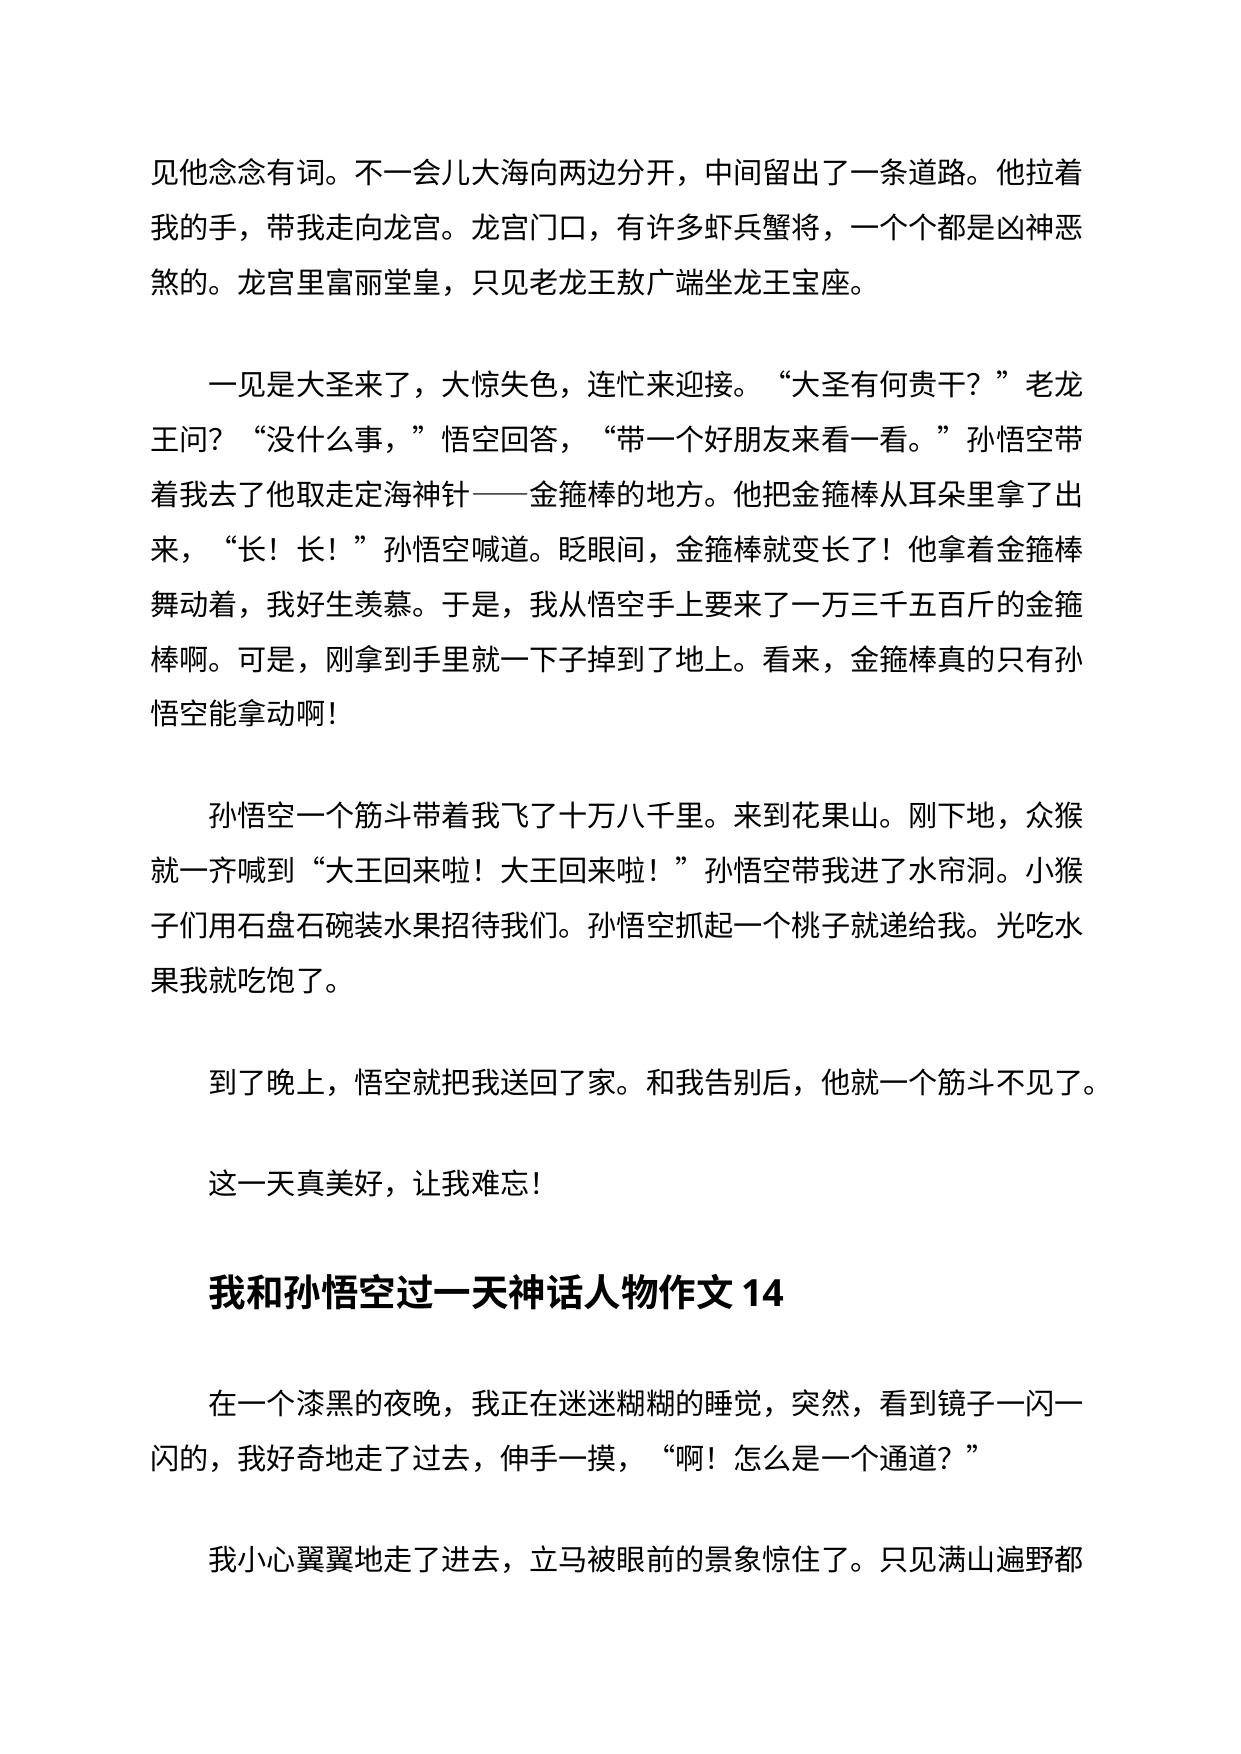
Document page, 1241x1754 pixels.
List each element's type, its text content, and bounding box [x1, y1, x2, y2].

text 到了晚上，悟空就把我送回了家。和我告别后，他就一个筋斗不见了。 [150, 1059, 1090, 1101]
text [150, 1537, 1090, 1579]
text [150, 150, 1090, 302]
text 我和孙悟空过一天神话人物作文14 [150, 1263, 1090, 1317]
text 孙悟空一个筋斗带着我飞了十万八千里。来到花果山。刚下地，众猴就一齐喊到“大王回来啦！大王回来啦！”孙悟空带我进了水帘洞。小猴子们用石盘石碗装水果招待我们。孙悟空抓起一个桃子就递给我。光吃水果我就吃饱了。 [150, 793, 1090, 1000]
text 在一个漆黑的夜晚，我正在迷迷糊糊的睡觉，突然，看到镜子一闪一闪的，我好奇地走了过去，伸手一摸，“啊！怎么是一个通道？” [150, 1380, 1090, 1477]
text 一见是大圣来了，大惊失色，连忙来迎接。“大圣有何贵干？”老龙王问？“没什么事，”悟空回答，“带一个好朋友来看一看。”孙悟空带着我去了他取走定海神针——金箍棒的地方。他把金箍棒从耳朵里拿了出来，“长！长！”孙悟空喊道。眨眼间，金箍棒就变长了！他拿着金箍棒舞动着，我好生羡慕。于是，我从悟空手上要来了一万三千五百斤的金箍棒啊。可是，刚拿到手里就一下子掉到了地上。看来，金箍棒真的只有孙悟空能拿动啊！ [150, 362, 1090, 733]
text 这一天真美好，让我难忘！ [150, 1161, 1090, 1203]
